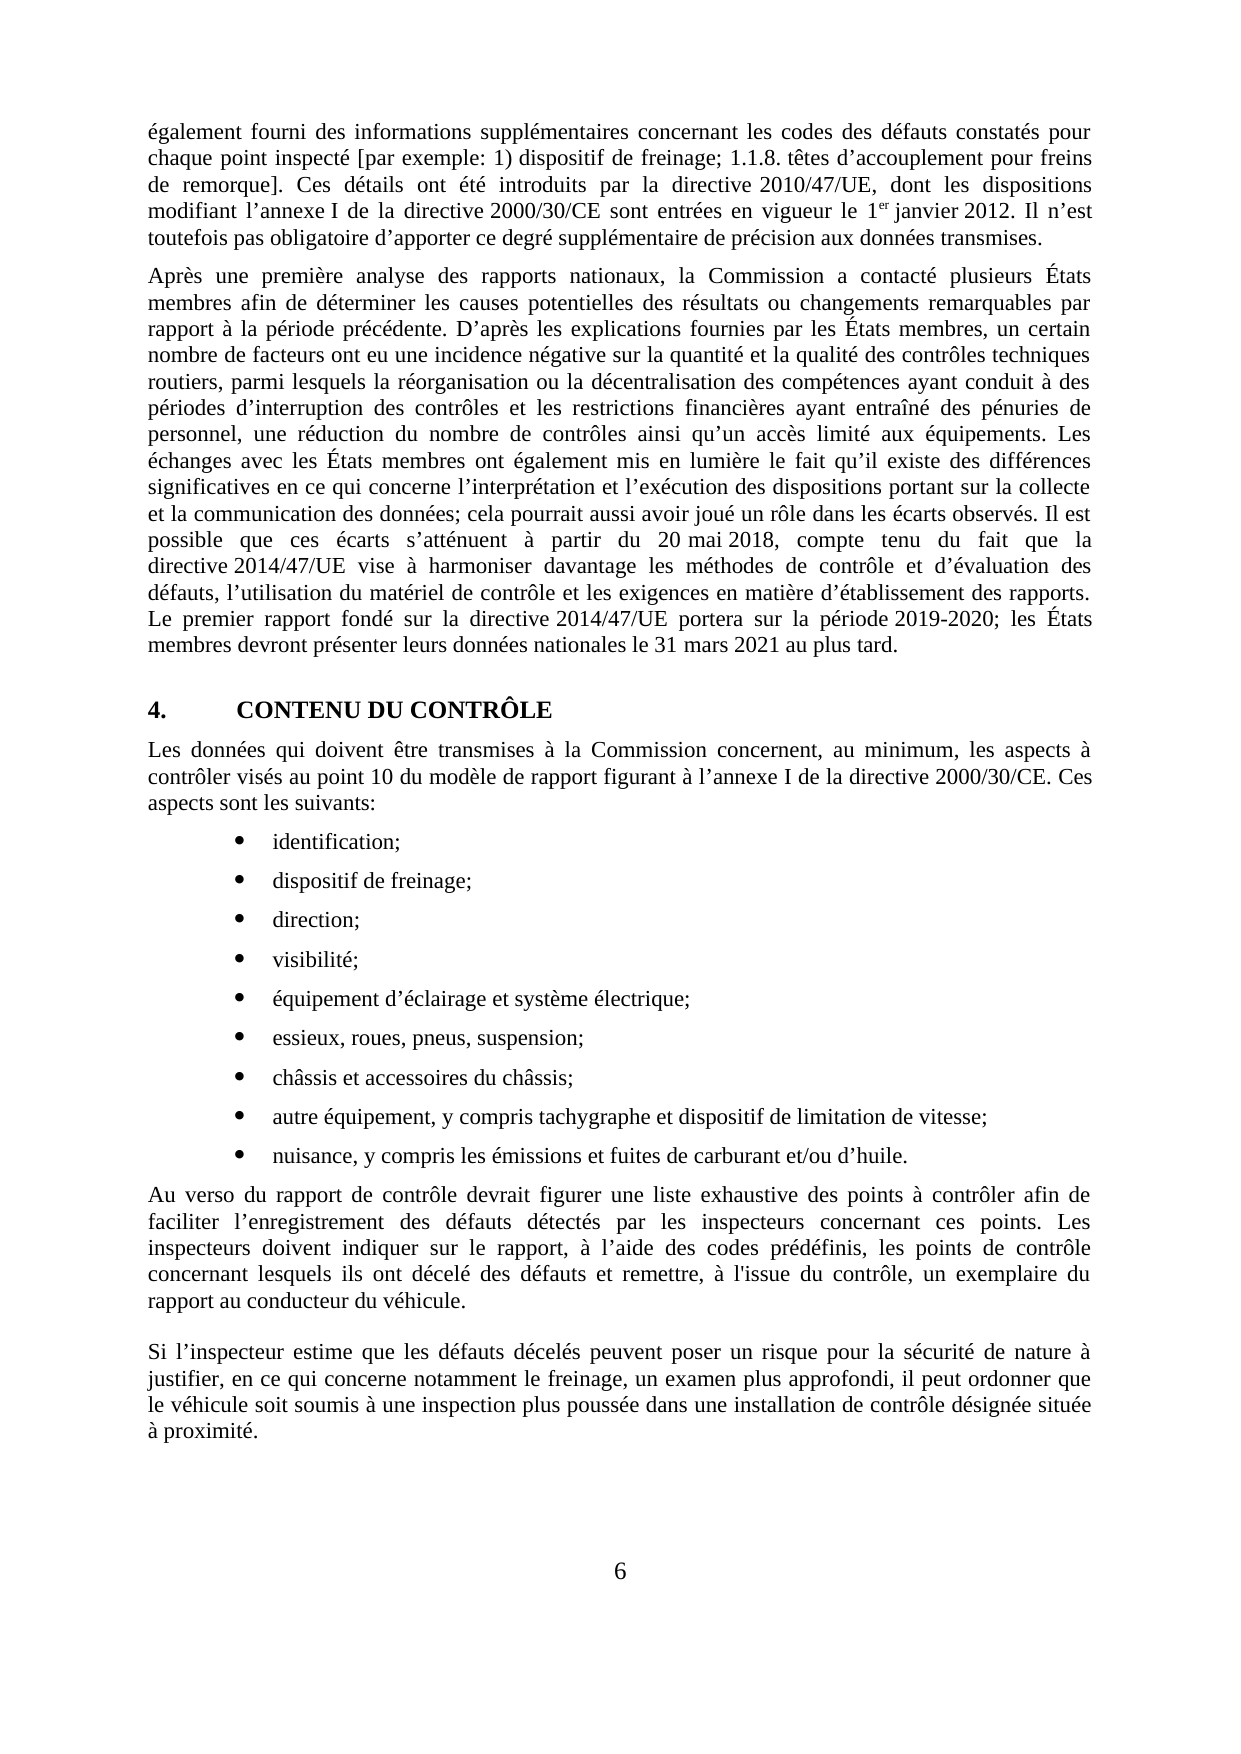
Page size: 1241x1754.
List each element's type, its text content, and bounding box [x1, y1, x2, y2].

list dispositif de freinage; [235, 867, 1092, 894]
list direction; [235, 907, 1092, 933]
list essieux, roues, pneus, suspension; [235, 1024, 1092, 1051]
list équipement d’éclairage et système électrique; [235, 985, 1092, 1012]
text Si l’inspecteur estime que les défauts décelés peuvent poser un risque pour la sécurité de nature à justifier, en ce qui concerne notamment le freinage, un examen plus approfondi, il peut ordonner que le véhicule soit soumis à une inspection plus poussée dans une installation de contrôle désignée située à proximité. [148, 1338, 1092, 1444]
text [148, 118, 1092, 250]
text Au verso du rapport de contrôle devrait figurer une liste exhaustive des points à contrôler afin de faciliter l’enregistrement des défauts détectés par les inspecteurs concernant ces points. Les inspecteurs doivent indiquer sur le rapport, à l’aide des codes prédéfinis, les points de contrôle concernant lesquels ils ont décelé des défauts et remettre, à l'issue du contrôle, un exemplaire du rapport au conducteur du véhicule. [148, 1181, 1092, 1313]
list nuisance, y compris les émissions et fuites de carburant et/ou d’huile. [235, 1142, 1092, 1169]
list autre équipement, y compris tachygraphe et dispositif de limitation de vitesse; [235, 1103, 1092, 1130]
list châssis et accessoires du châssis; [235, 1064, 1092, 1090]
list identification; [235, 828, 1092, 855]
text Après une première analyse des rapports nationaux, la Commission a contacté plusieurs États membres afin de déterminer les causes potentielles des résultats ou changements remarquables par rapport à la période précédente. D’après les explications fournies par les États membres, un certain nombre de facteurs ont eu une incidence négative sur la quantité et la qualité des contrôles techniques routiers, parmi lesquels la réorganisation ou la décentralisation des compétences ayant conduit à des périodes d’interruption des contrôles et les restrictions financières ayant entraîné des pénuries de personnel, une réduction du nombre de contrôles ainsi qu’un accès limité aux équipements. Les échanges avec les États membres ont également mis en lumière le fait qu’il existe des différences significatives en ce qui concerne l’interprétation et l’exécution des dispositions portant sur la collecte et la communication des données; cela pourrait aussi avoir joué un rôle dans les écarts observés. Il est possible que ces écarts s’atténuent à partir du 20 mai 2018, compte tenu du fait que la directive 2014/47/UE vise à harmoniser davantage les méthodes de contrôle et d’évaluation des défauts, l’utilisation du matériel de contrôle et les exigences en matière d’établissement des rapports. Le premier rapport fondé sur la directive 2014/47/UE portera sur la période 2019-2020; les États membres devront présenter leurs données nationales le 31 mars 2021 au plus tard. [148, 262, 1092, 658]
list visibilité; [235, 946, 1092, 973]
text Les données qui doivent être transmises à la Commission concernent, au minimum, les aspects à contrôler visés au point 10 du modèle de rapport figurant à l’annexe I de la directive 2000/30/CE. Ces aspects sont les suivants: [148, 736, 1092, 816]
subtitle 4. CONTENU DU CONTRÔLE [148, 695, 1092, 724]
